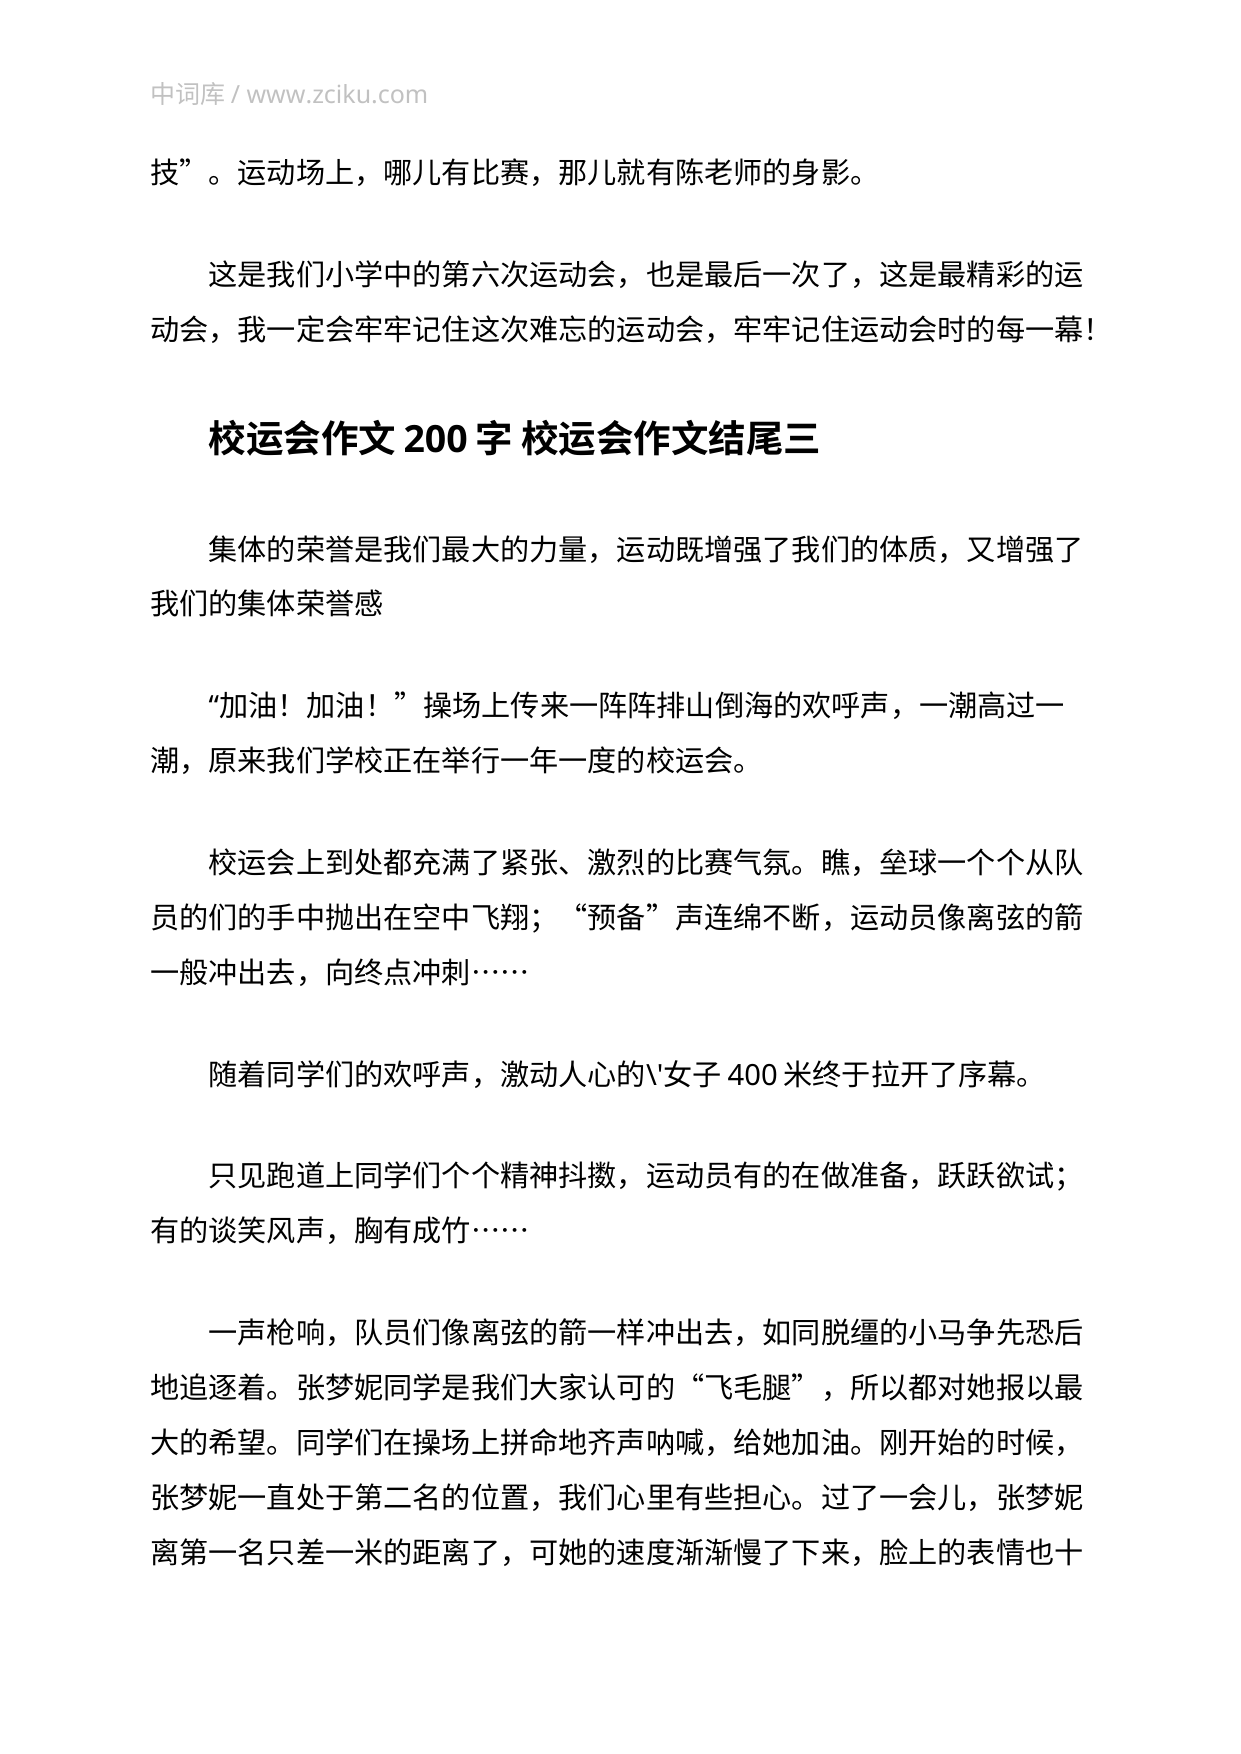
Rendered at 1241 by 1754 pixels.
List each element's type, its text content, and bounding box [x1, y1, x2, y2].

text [150, 1310, 1090, 1572]
text 校运会上到处都充满了紧张、激烈的比赛气氛。瞧，垒球一个个从队员的们的手中抛出在空中飞翔；“预备”声连绵不断，运动员像离弦的箭一般冲出去，向终点冲刺…… [150, 839, 1090, 992]
text 校运会作文200字 校运会作文结尾三 [150, 408, 1090, 463]
text 集体的荣誉是我们最大的力量，运动既增强了我们的体质，又增强了我们的集体荣誉感 [150, 526, 1090, 623]
text 随着同学们的欢呼声，激动人心的\'女子400米终于拉开了序幕。 [150, 1051, 1090, 1093]
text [150, 150, 1090, 192]
text “加油！加油！”操场上传来一阵阵排山倒海的欢呼声，一潮高过一潮，原来我们学校正在举行一年一度的校运会。 [150, 683, 1090, 780]
text 这是我们小学中的第六次运动会，也是最后一次了，这是最精彩的运动会，我一定会牢牢记住这次难忘的运动会，牢牢记住运动会时的每一幕！ [150, 252, 1090, 349]
text 只见跑道上同学们个个精神抖擞，运动员有的在做准备，跃跃欲试；有的谈笑风声，胸有成竹…… [150, 1153, 1090, 1250]
